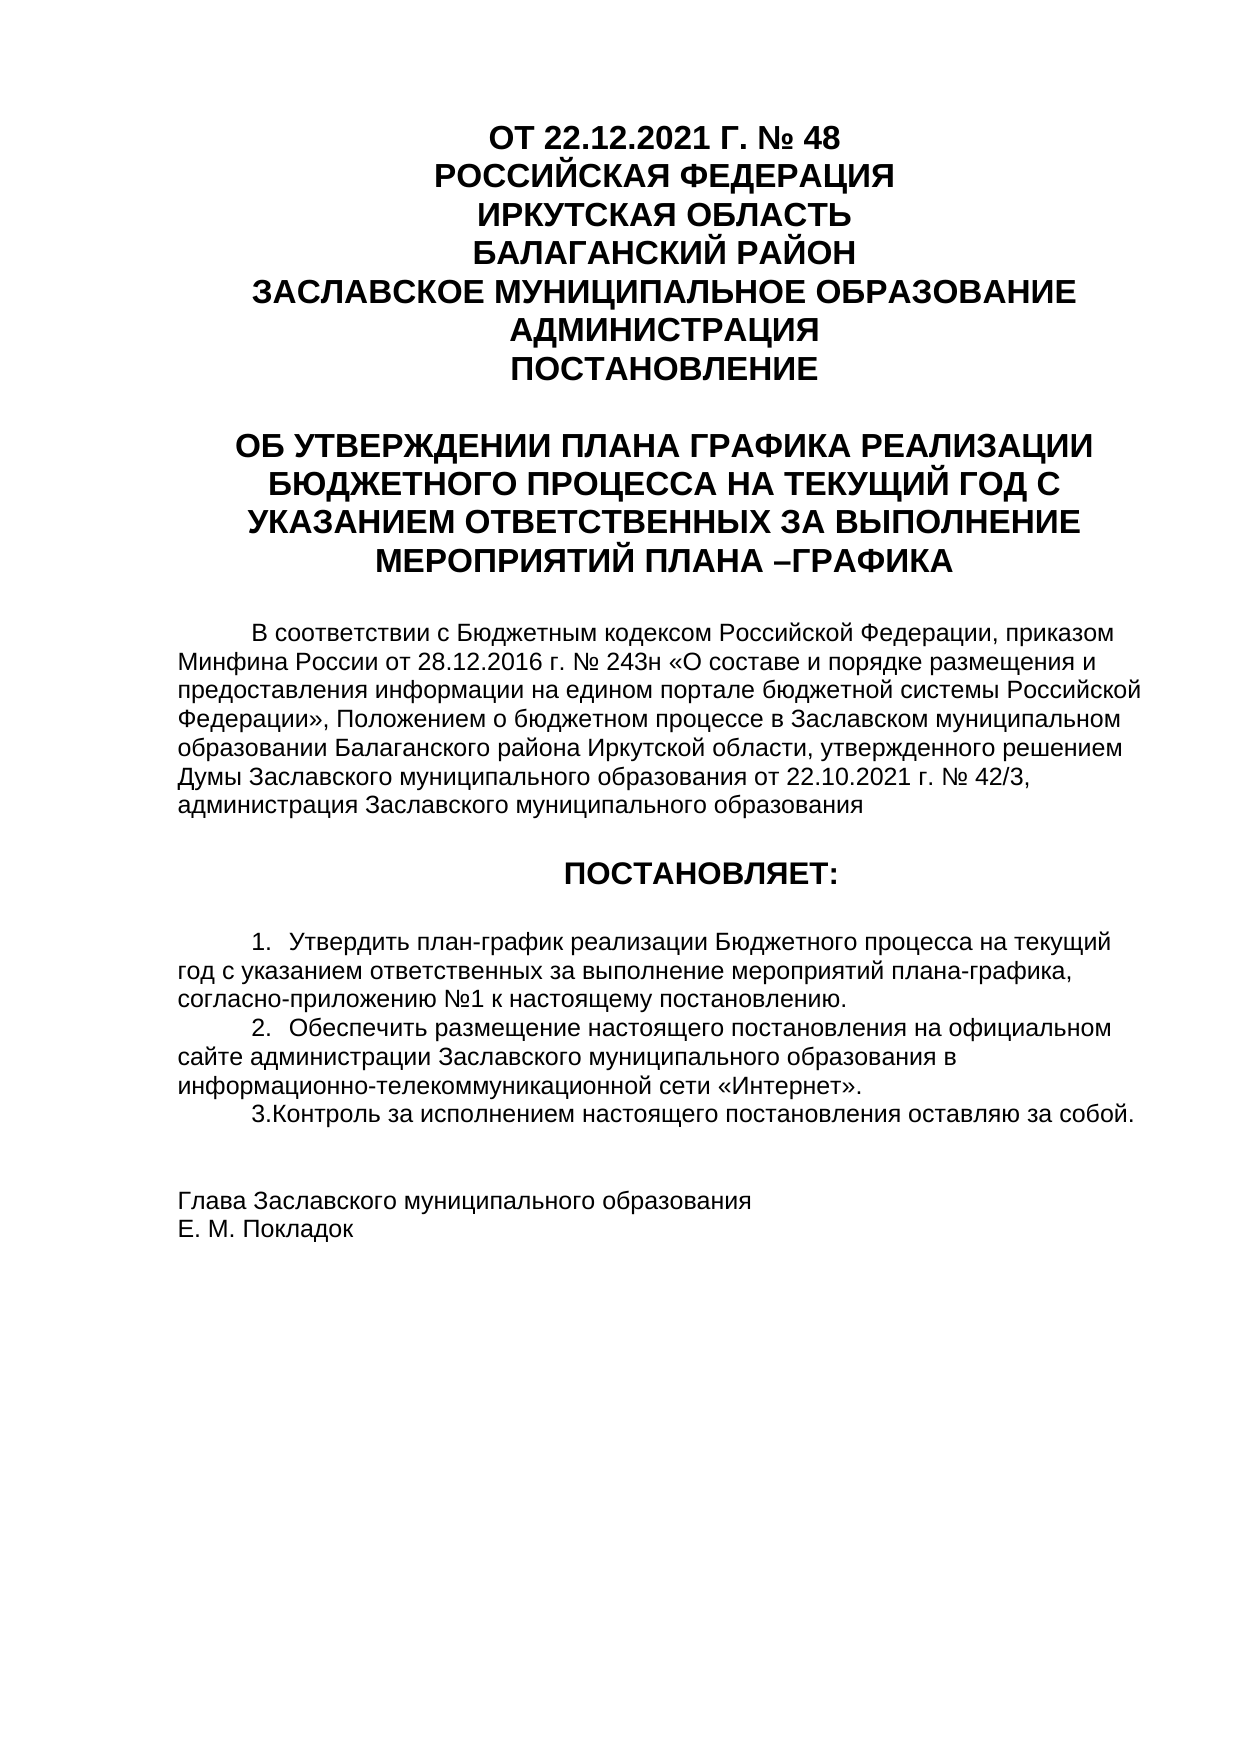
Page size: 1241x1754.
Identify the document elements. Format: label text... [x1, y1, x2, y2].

text год с указанием ответственных за выполнение мероприятий плана-графика, согласно-приложению №1 к настоящему постановлению. [177, 956, 1152, 1013]
text ОБ УТВЕРЖДЕНИИ ПЛАНА ГРАФИКА РЕАЛИЗАЦИИ БЮДЖЕТНОГО ПРОЦЕССА НА ТЕКУЩИЙ ГОД С УКАЗАНИЕМ ОТВЕТСТВЕННЫХ ЗА ВЫПОЛНЕНИЕ МЕРОПРИЯТИЙ ПЛАНА –ГРАФИКА [177, 426, 1152, 579]
text РОССИЙСКАЯ ФЕДЕРАЦИЯ [177, 157, 1152, 195]
text 3.Контроль за исполнением настоящего постановления оставляю за собой. [177, 1099, 1152, 1128]
text ИРКУТСКАЯ ОБЛАСТЬ [177, 195, 1152, 233]
text постановление [177, 349, 1152, 387]
list Утвердить план-график реализации Бюджетного процесса на текущий [251, 927, 1152, 956]
text ЗАСЛАВСКОЕ МУНИЦИПАЛЬНОЕ ОБРАЗОВАНИЕ [177, 272, 1152, 310]
list Обеспечить размещение настоящего постановления на официальном [251, 1013, 1152, 1042]
text В соответствии с Бюджетным кодексом Российской Федерации, приказом Минфина России от 28.12.2016 г. № 243н «О составе и порядке размещения и предоставления информации на едином портале бюджетной системы Российской Федерации», Положением о бюджетном процессе в Заславском муниципальном образовании Балаганского района Иркутской области, утвержденного решением Думы Заславского муниципального образования от 22.10.2021 г. № 42/3, администрация Заславского муниципального образования [177, 618, 1152, 819]
text ПОСТАНОВЛЯЕТ: [177, 855, 1152, 891]
text БАЛАГАНСКИЙ РАЙОН [177, 233, 1152, 272]
text АДМИНИСТРАЦИЯ [177, 310, 1152, 349]
text Глава Заславского муниципального образования [177, 1186, 1152, 1214]
text ОТ 22.12.2021 Г. № 48 [177, 118, 1152, 157]
text Е. М. Покладок [177, 1214, 1152, 1243]
text сайте администрации Заславского муниципального образования в информационно-телекоммуникационной сети «Интернет». [177, 1042, 1152, 1099]
